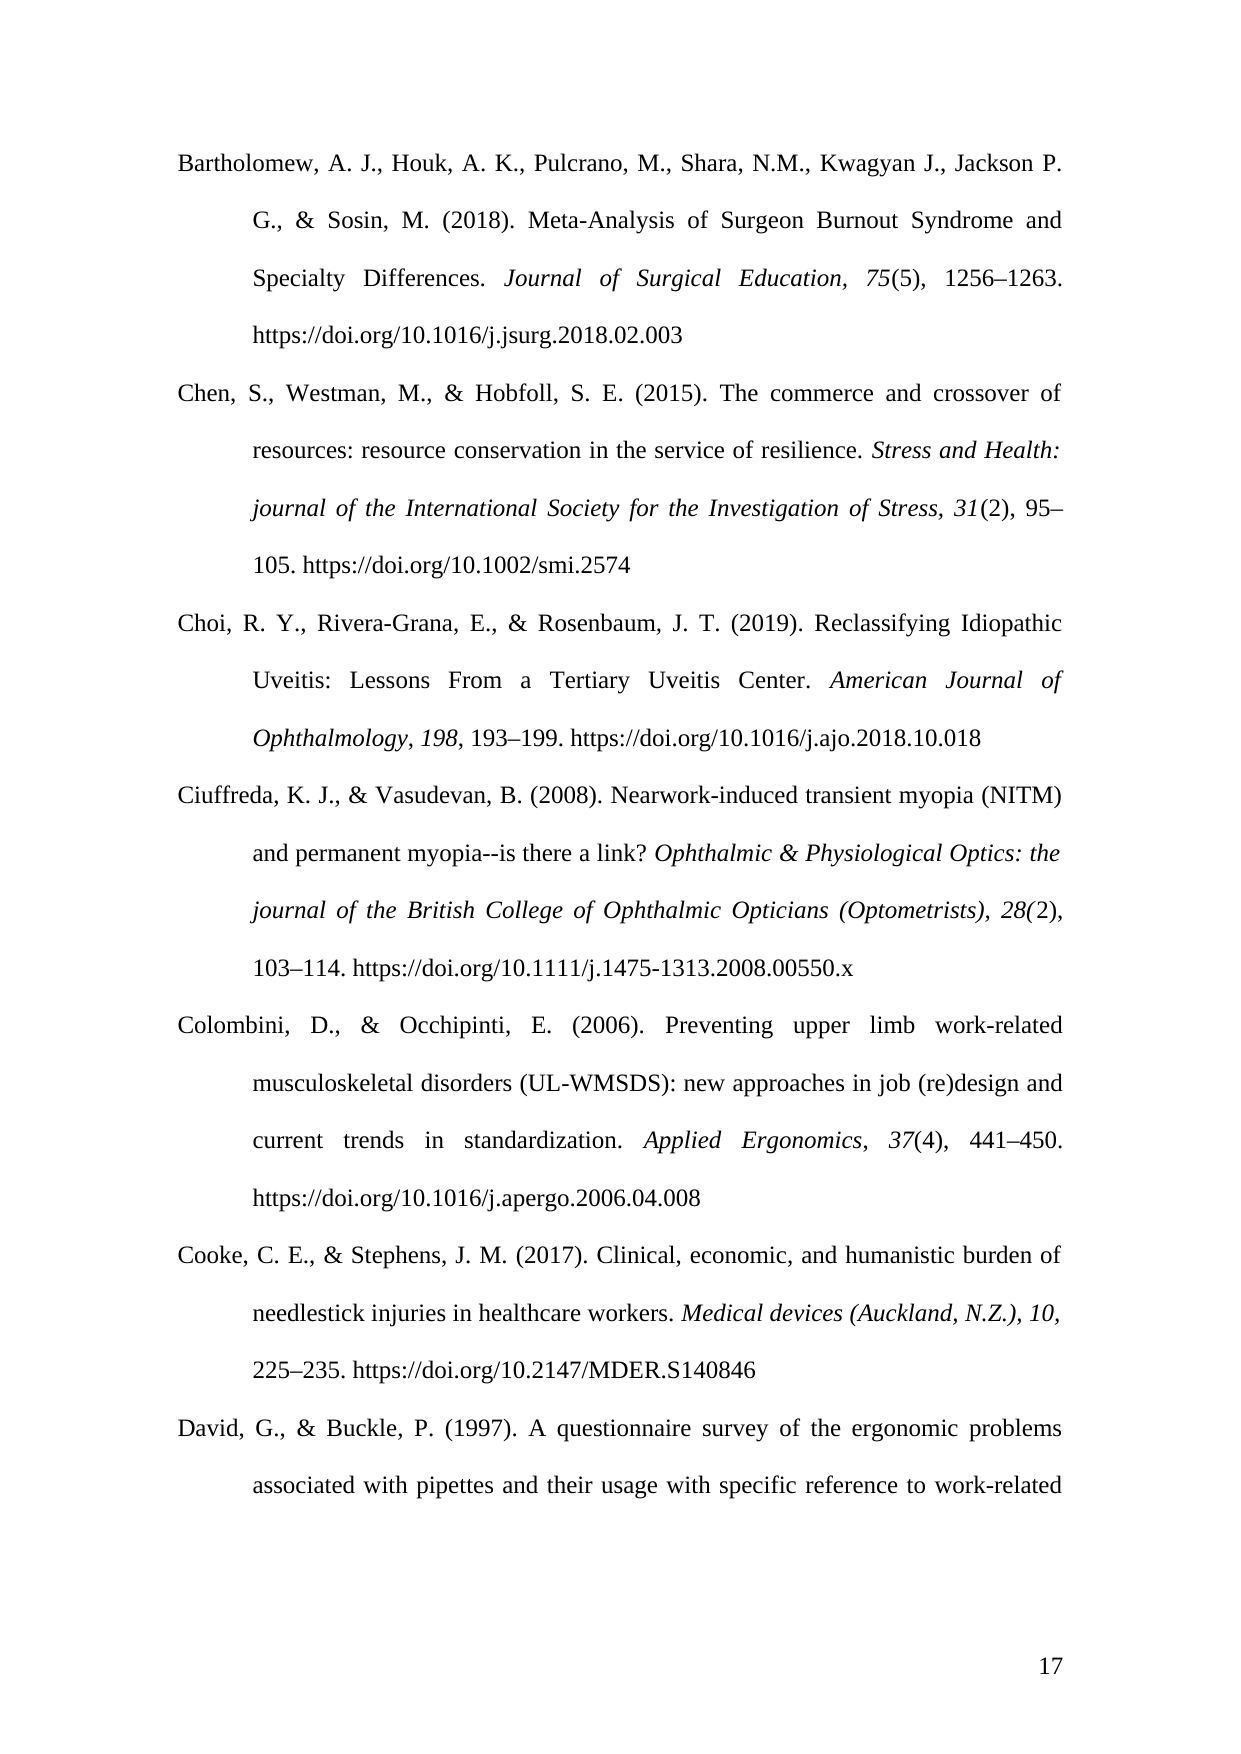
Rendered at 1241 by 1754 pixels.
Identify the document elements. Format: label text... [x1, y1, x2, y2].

text Choi, R. Y., Rivera-Grana, E., & Rosenbaum, J. T. (2019). Reclassifying Idiopathic Uveitis: Lessons From a Tertiary Uveitis Center. American Journal of Ophthalmology, 198, 193–199. https://doi.org/10.1016/j.ajo.2018.10.018 [177, 608, 1063, 751]
text Ciuffreda, K. J., & Vasudevan, B. (2008). Nearwork-induced transient myopia (NITM) and permanent myopia--is there a link? Ophthalmic & Physiological Optics: the journal of the British College of Ophthalmic Opticians (Optometrists), 28(2), 103–114. https://doi.org/10.1111/j.1475-1313.2008.00550.x [177, 780, 1063, 981]
text Bartholomew, A. J., Houk, A. K., Pulcrano, M., Shara, N.M., Kwagyan J., Jackson P. G., & Sosin, M. (2018). Meta-Analysis of Surgeon Burnout Syndrome and Specialty Differences. Journal of Surgical Education, 75(5), 1256–1263. https://doi.org/10.1016/j.jsurg.2018.02.003 [177, 148, 1063, 349]
text Chen, S., Westman, M., & Hobfoll, S. E. (2015). The commerce and crossover of resources: resource conservation in the service of resilience. Stress and Health: journal of the International Society for the Investigation of Stress, 31(2), 95–105. https://doi.org/10.1002/smi.2574 [177, 378, 1063, 579]
text Cooke, C. E., & Stephens, J. M. (2017). Clinical, economic, and humanistic burden of needlestick injuries in healthcare workers. Medical devices (Auckland, N.Z.), 10, 225–235. https://doi.org/10.2147/MDER.S140846 [177, 1240, 1063, 1384]
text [177, 1413, 1063, 1499]
text Colombini, D., & Occhipinti, E. (2006). Preventing upper limb work-related musculoskeletal disorders (UL-WMSDS): new approaches in job (re)design and current trends in standardization. Applied Ergonomics, 37(4), 441–450. https://doi.org/10.1016/j.apergo.2006.04.008 [177, 1010, 1063, 1211]
